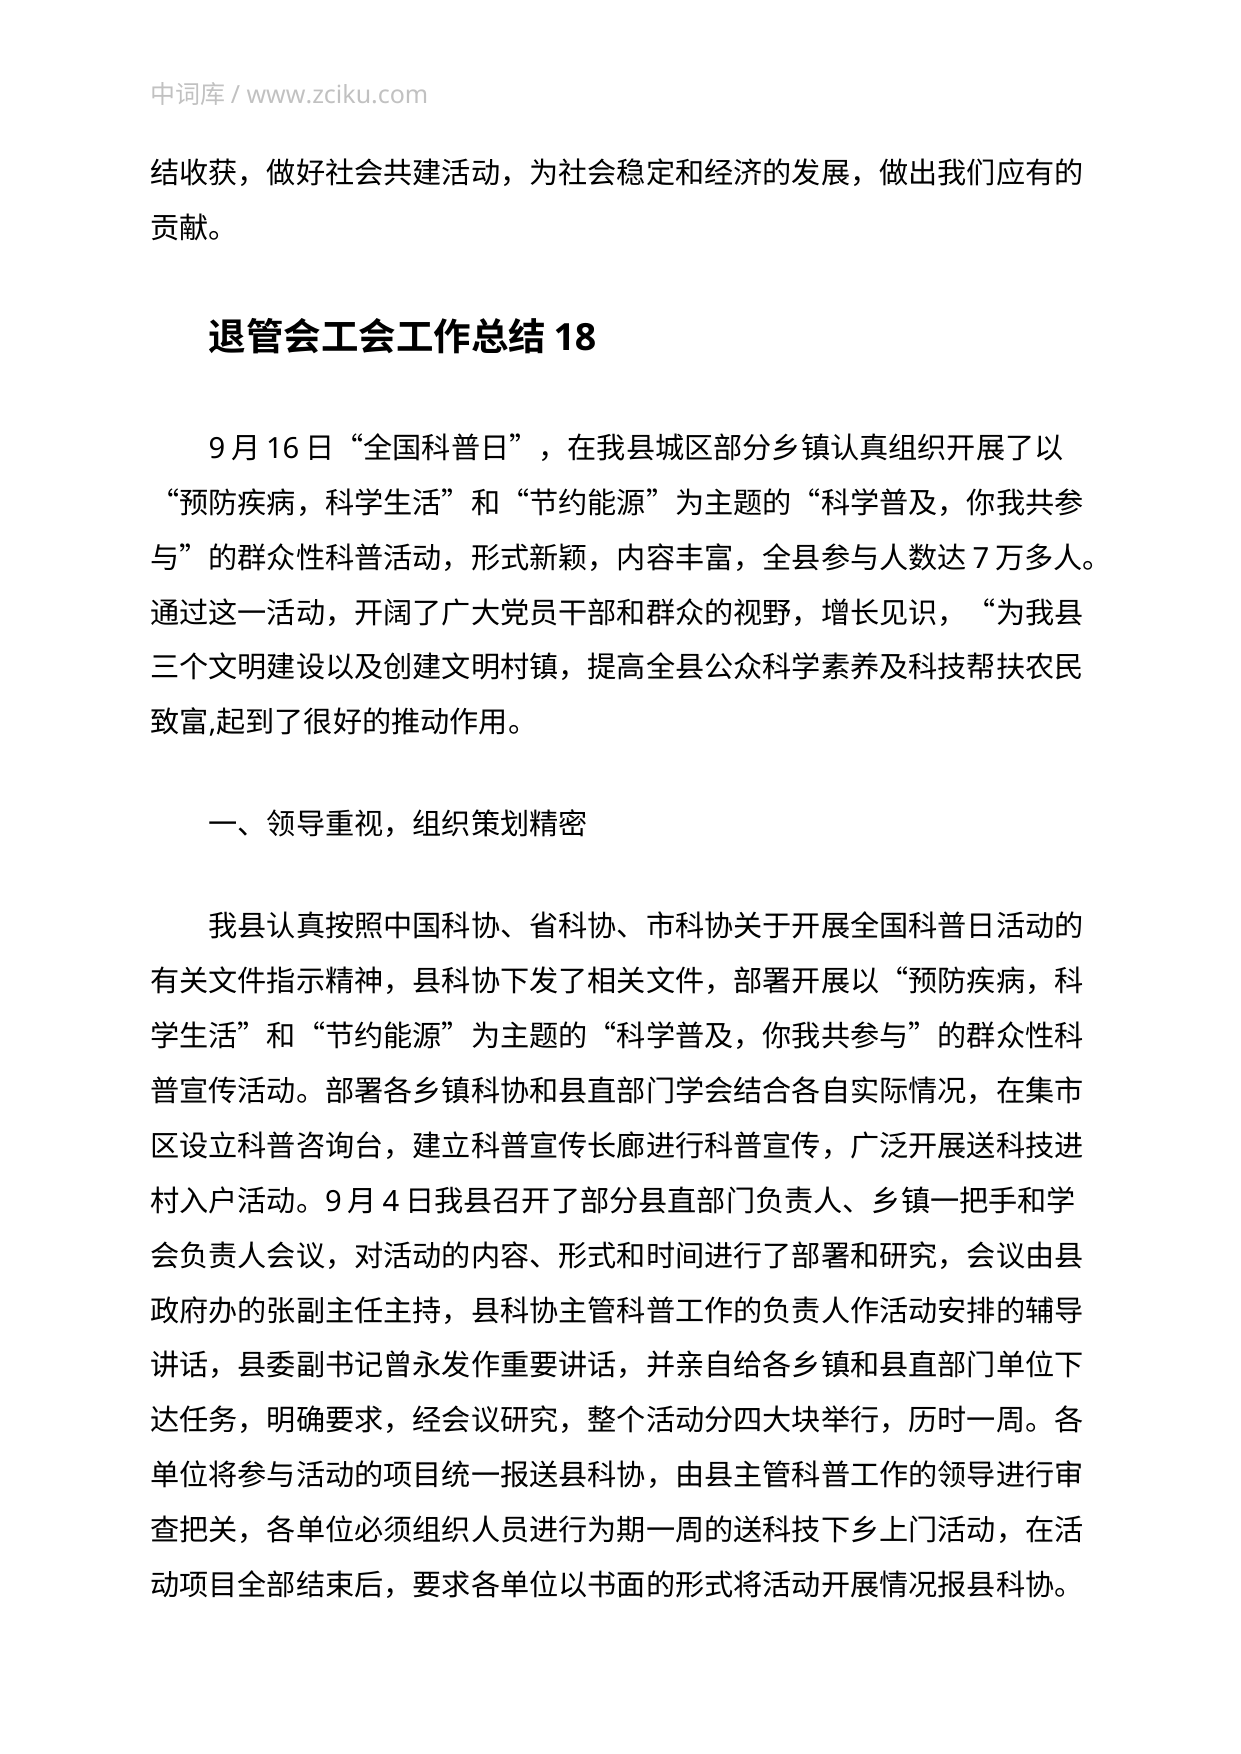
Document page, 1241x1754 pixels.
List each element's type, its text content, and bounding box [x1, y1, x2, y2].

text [150, 150, 1090, 247]
text 一、领导重视，组织策划精密 [150, 801, 1090, 843]
text 我县认真按照中国科协、省科协、市科协关于开展全国科普日活动的有关文件指示精神，县科协下发了相关文件，部署开展以“预防疾病，科学生活”和“节约能源”为主题的“科学普及，你我共参与”的群众性科普宣传活动。部署各乡镇科协和县直部门学会结合各自实际情况，在集市区设立科普咨询台，建立科普宣传长廊进行科普宣传，广泛开展送科技进村入户活动。9月4日我县召开了部分县直部门负责人、乡镇一把手和学会负责人会议，对活动的内容、形式和时间进行了部署和研究，会议由县政府办的张副主任主持，县科协主管科普工作的负责人作活动安排的辅导讲话，县委副书记曾永发作重要讲话，并亲自给各乡镇和县直部门单位下达任务，明确要求，经会议研究，整个活动分四大块举行，历时一周。各单位将参与活动的项目统一报送县科协，由县主管科普工作的领导进行审查把关，各单位必须组织人员进行为期一周的送科技下乡上门活动，在活动项目全部结束后，要求各单位以书面的形式将活动开展情况报县科协。 [150, 903, 1090, 1604]
text 9月16日“全国科普日”，在我县城区部分乡镇认真组织开展了以“预防疾病，科学生活”和“节约能源”为主题的“科学普及，你我共参与”的群众性科普活动，形式新颖，内容丰富，全县参与人数达7万多人。通过这一活动，开阔了广大党员干部和群众的视野，增长见识，“为我县三个文明建设以及创建文明村镇，提高全县公众科学素养及科技帮扶农民致富,起到了很好的推动作用。 [150, 424, 1090, 741]
text 退管会工会工作总结18 [150, 307, 1090, 361]
